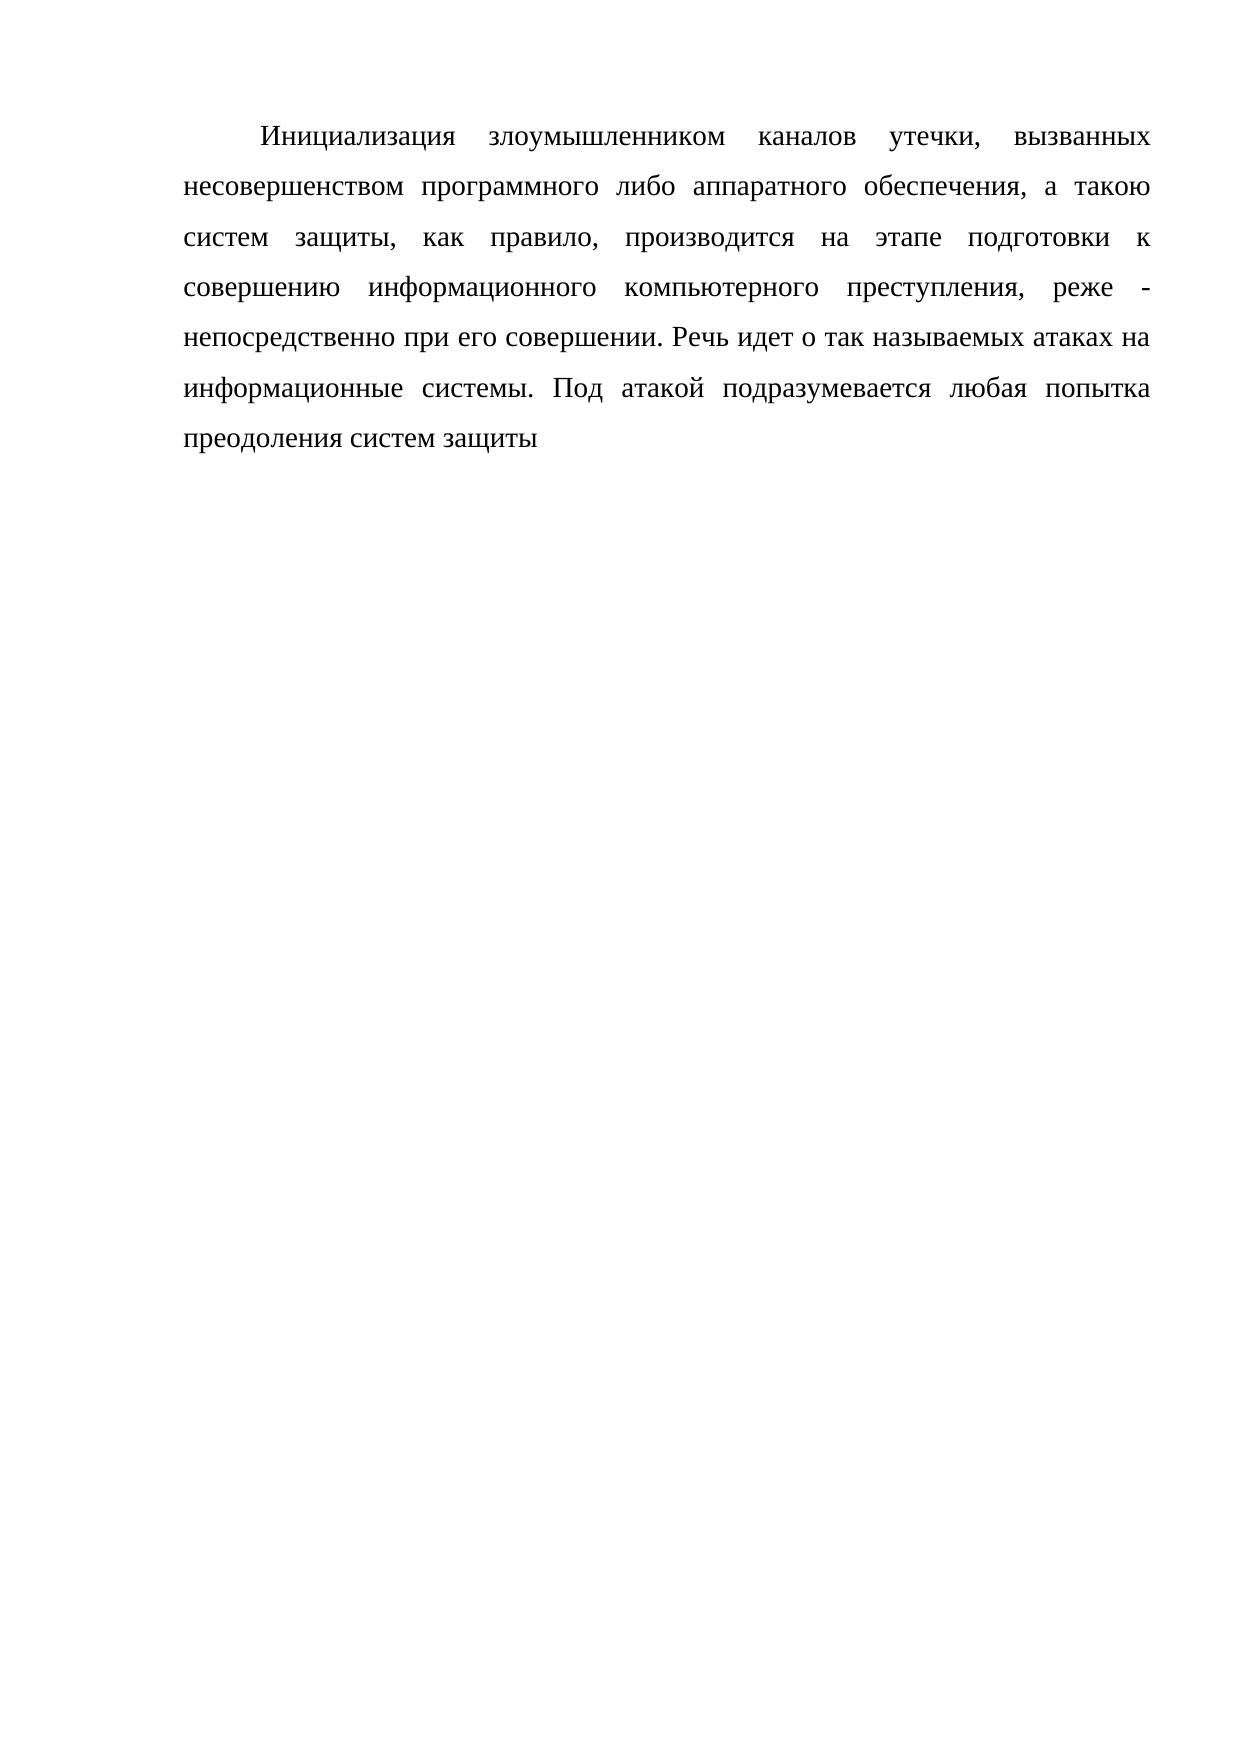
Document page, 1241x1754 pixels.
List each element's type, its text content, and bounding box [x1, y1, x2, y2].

text Инициализация злоумышленником каналов утечки, вызванных несовершенством программного либо аппаратного обеспечения, а такою систем защиты, как правило, производится на этапе подготовки к совершению информационного компьютерного преступления, реже - непосредственно при его совершении. Речь идет о так называемых атаках на информационные системы. Под атакой подразумевается любая попытка преодоления систем защиты [183, 118, 1152, 453]
